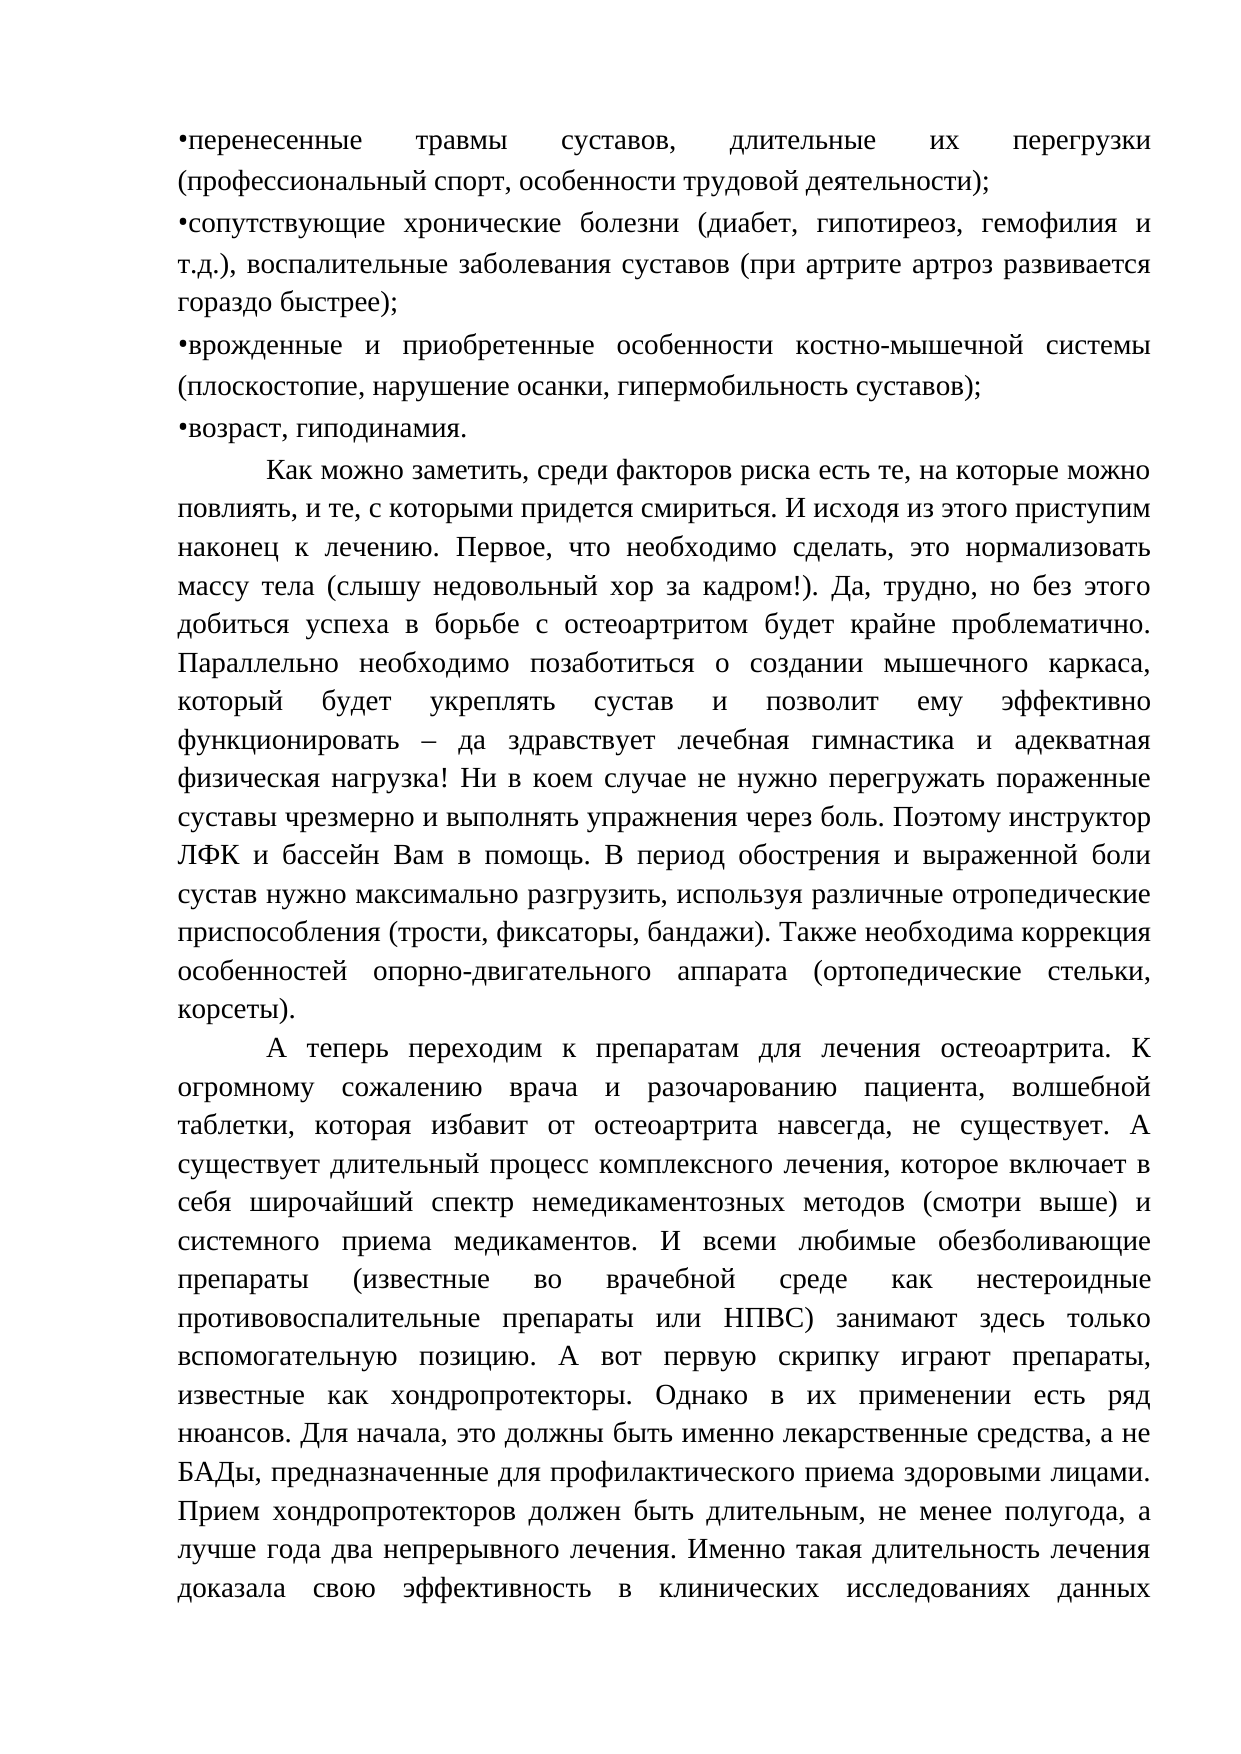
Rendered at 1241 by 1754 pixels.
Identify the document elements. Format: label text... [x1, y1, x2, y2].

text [177, 1030, 1152, 1603]
text •сопутствующие хронические болезни (диабет, гипотиреоз, гемофилия и т.д.), воспалительные заболевания суставов (при артрите артроз развивается гораздо быстрее); [177, 201, 1152, 318]
text •возраст, гиподинамия. [177, 406, 1152, 446]
text •перенесенные травмы суставов, длительные их перегрузки (профессиональный спорт, особенности трудовой деятельности); [177, 118, 1152, 196]
text Как можно заметить, среди факторов риска есть те, на которые можно повлиять, и те, с которыми придется смириться. И исходя из этого приступим наконец к лечению. Первое, что необходимо сделать, это нормализовать массу тела (слышу недовольный хор за кадром!). Да, трудно, но без этого добиться успеха в борьбе с остеоартритом будет крайне проблематично. Параллельно необходимо позаботиться о создании мышечного каркаса, который будет укреплять сустав и позволит ему эффективно функционировать – да здравствует лечебная гимнастика и адекватная физическая нагрузка! Ни в коем случае не нужно перегружать пораженные суставы чрезмерно и выполнять упражнения через боль. Поэтому инструктор ЛФК и бассейн Вам в помощь. В период обострения и выраженной боли сустав нужно максимально разгрузить, используя различные отропедические приспособления (трости, фиксаторы, бандажи). Также необходима коррекция особенностей опорно-двигательного аппарата (ортопедические стельки, корсеты). [177, 452, 1152, 1025]
text •врожденные и приобретенные особенности костно-мышечной системы (плоскостопие, нарушение осанки, гипермобильность суставов); [177, 323, 1152, 401]
